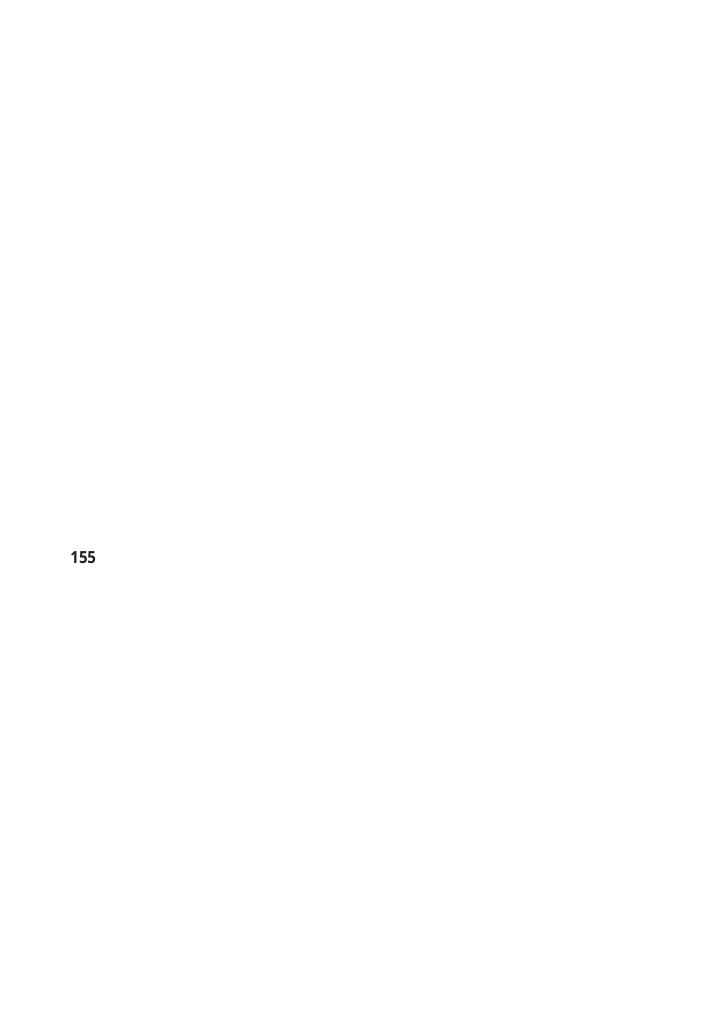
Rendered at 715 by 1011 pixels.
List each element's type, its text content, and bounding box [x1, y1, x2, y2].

text 155 [70, 545, 638, 568]
